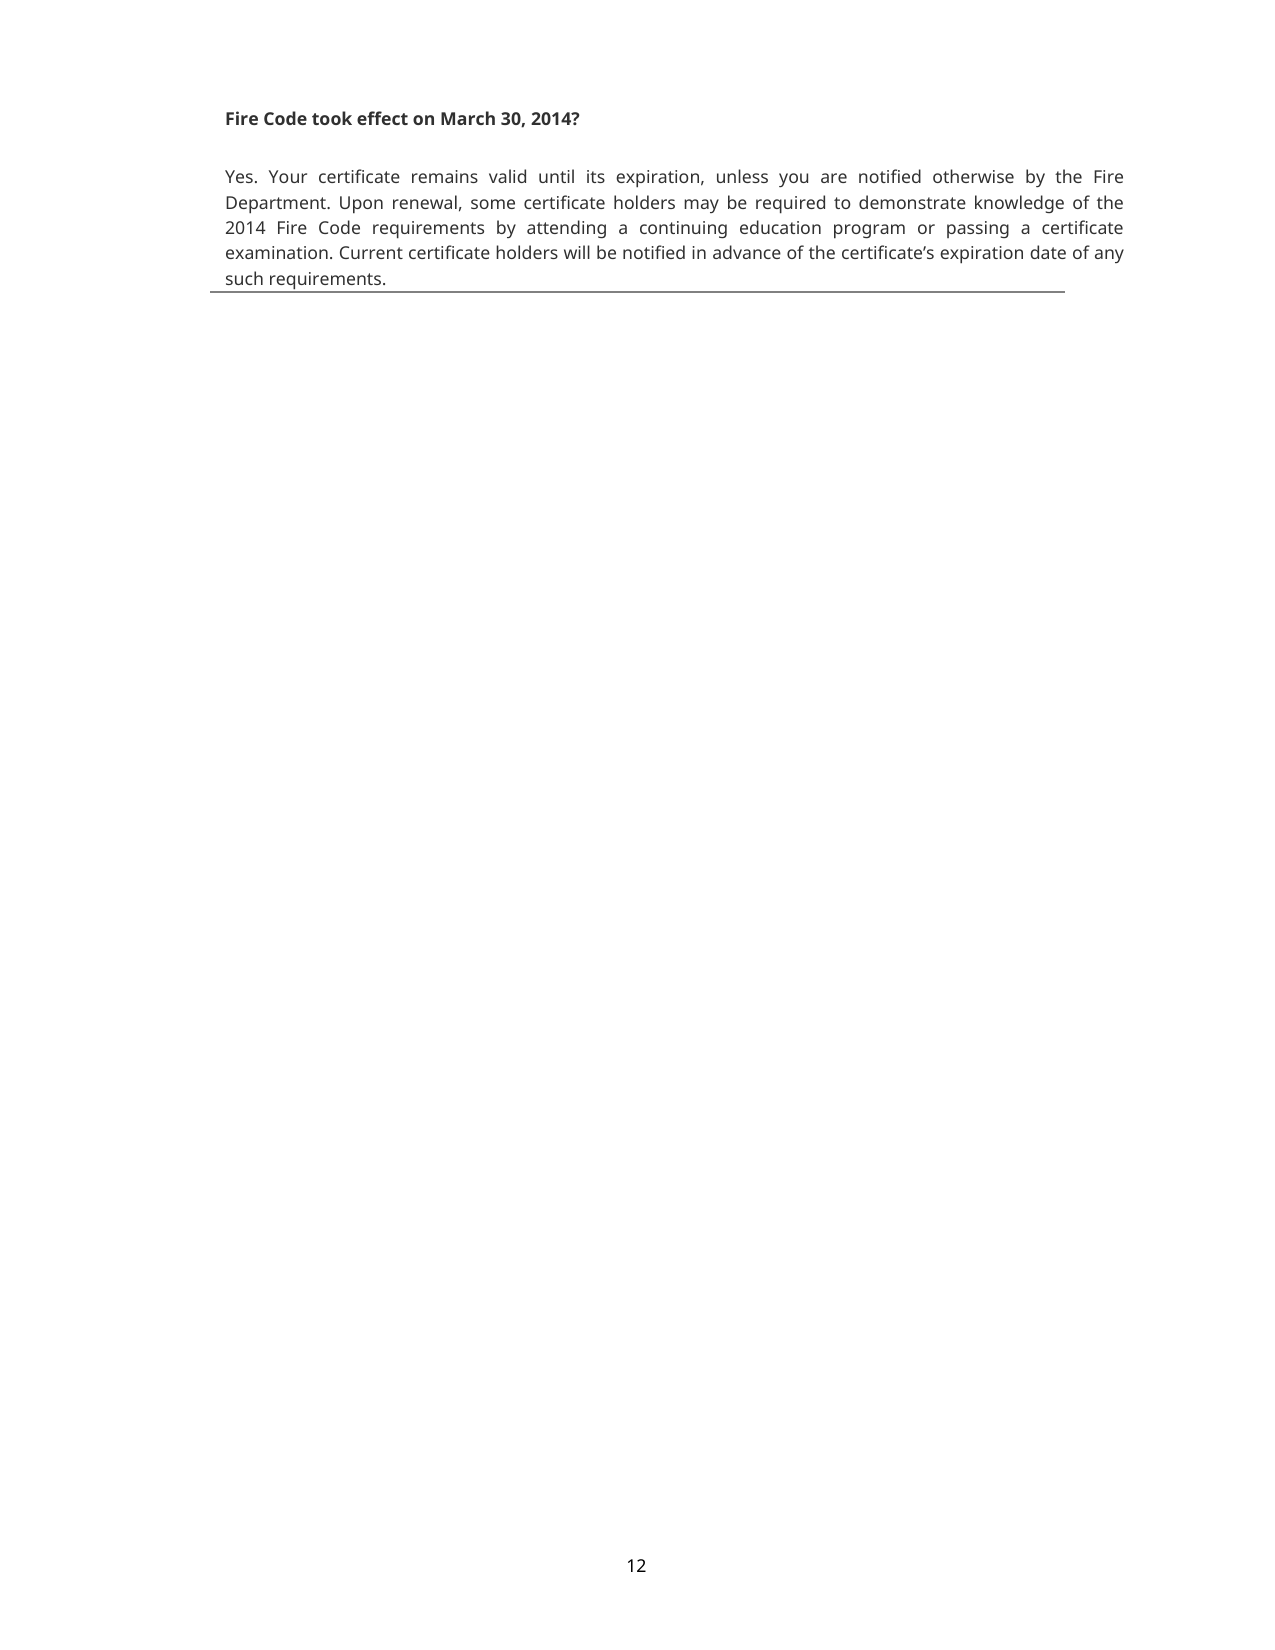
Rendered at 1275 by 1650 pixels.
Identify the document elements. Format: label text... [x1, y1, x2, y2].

text Yes. Your certificate remains valid until its expiration, unless you are notified otherwise by the Fire Department. Upon renewal, some certificate holders may be required to demonstrate knowledge of the 2014 Fire Code requirements by attending a continuing education program or passing a certificate examination. Current certificate holders will be notified in advance of the certificate’s expiration date of any such requirements. [225, 165, 1125, 290]
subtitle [187, 106, 1125, 130]
